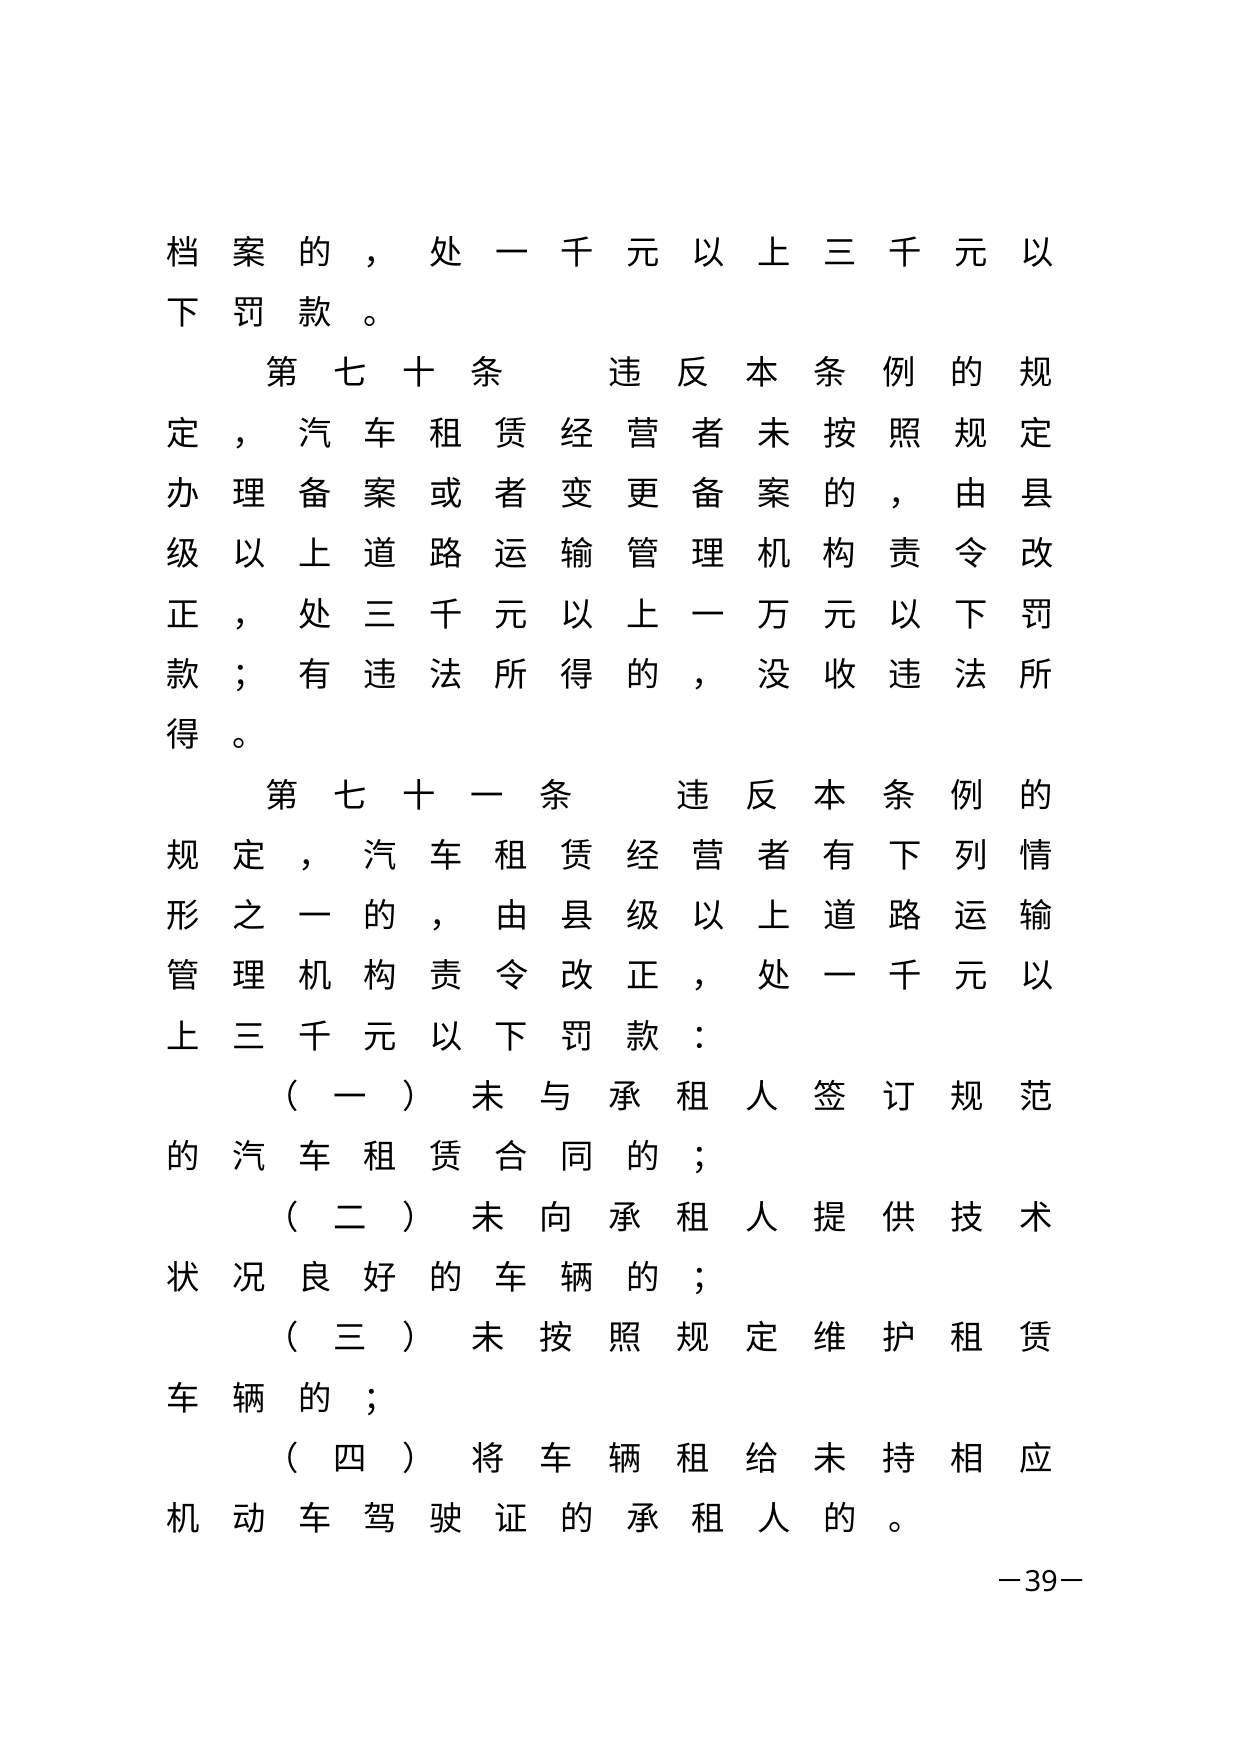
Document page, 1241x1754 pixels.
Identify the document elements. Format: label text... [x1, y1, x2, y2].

text （二）未按照规定建立维修配件采购登记台帐、机动车维修档案的，处一千元以上三千元以下罚款。 [167, 219, 1085, 340]
text （一）未与承租人签订规范的汽车租赁合同的； [167, 1064, 1085, 1184]
text （三）未按照规定维护租赁车辆的； [167, 1305, 1085, 1426]
text （四）将车辆租给未持相应机动车驾驶证的承租人的。 [167, 1426, 1085, 1546]
text 第七十一条 违反本条例的规定，汽车租赁经营者有下列情形之一的，由县级以上道路运输管理机构责令改正，处一千元以上三千元以下罚款： [167, 762, 1085, 1064]
text 第七十条 违反本条例的规定，汽车租赁经营者未按照规定办理备案或者变更备案的，由县级以上道路运输管理机构责令改正，处三千元以上一万元以下罚款；有违法所得的，没收违法所得。 [167, 340, 1085, 762]
text （二）未向承租人提供技术状况良好的车辆的； [167, 1184, 1085, 1305]
